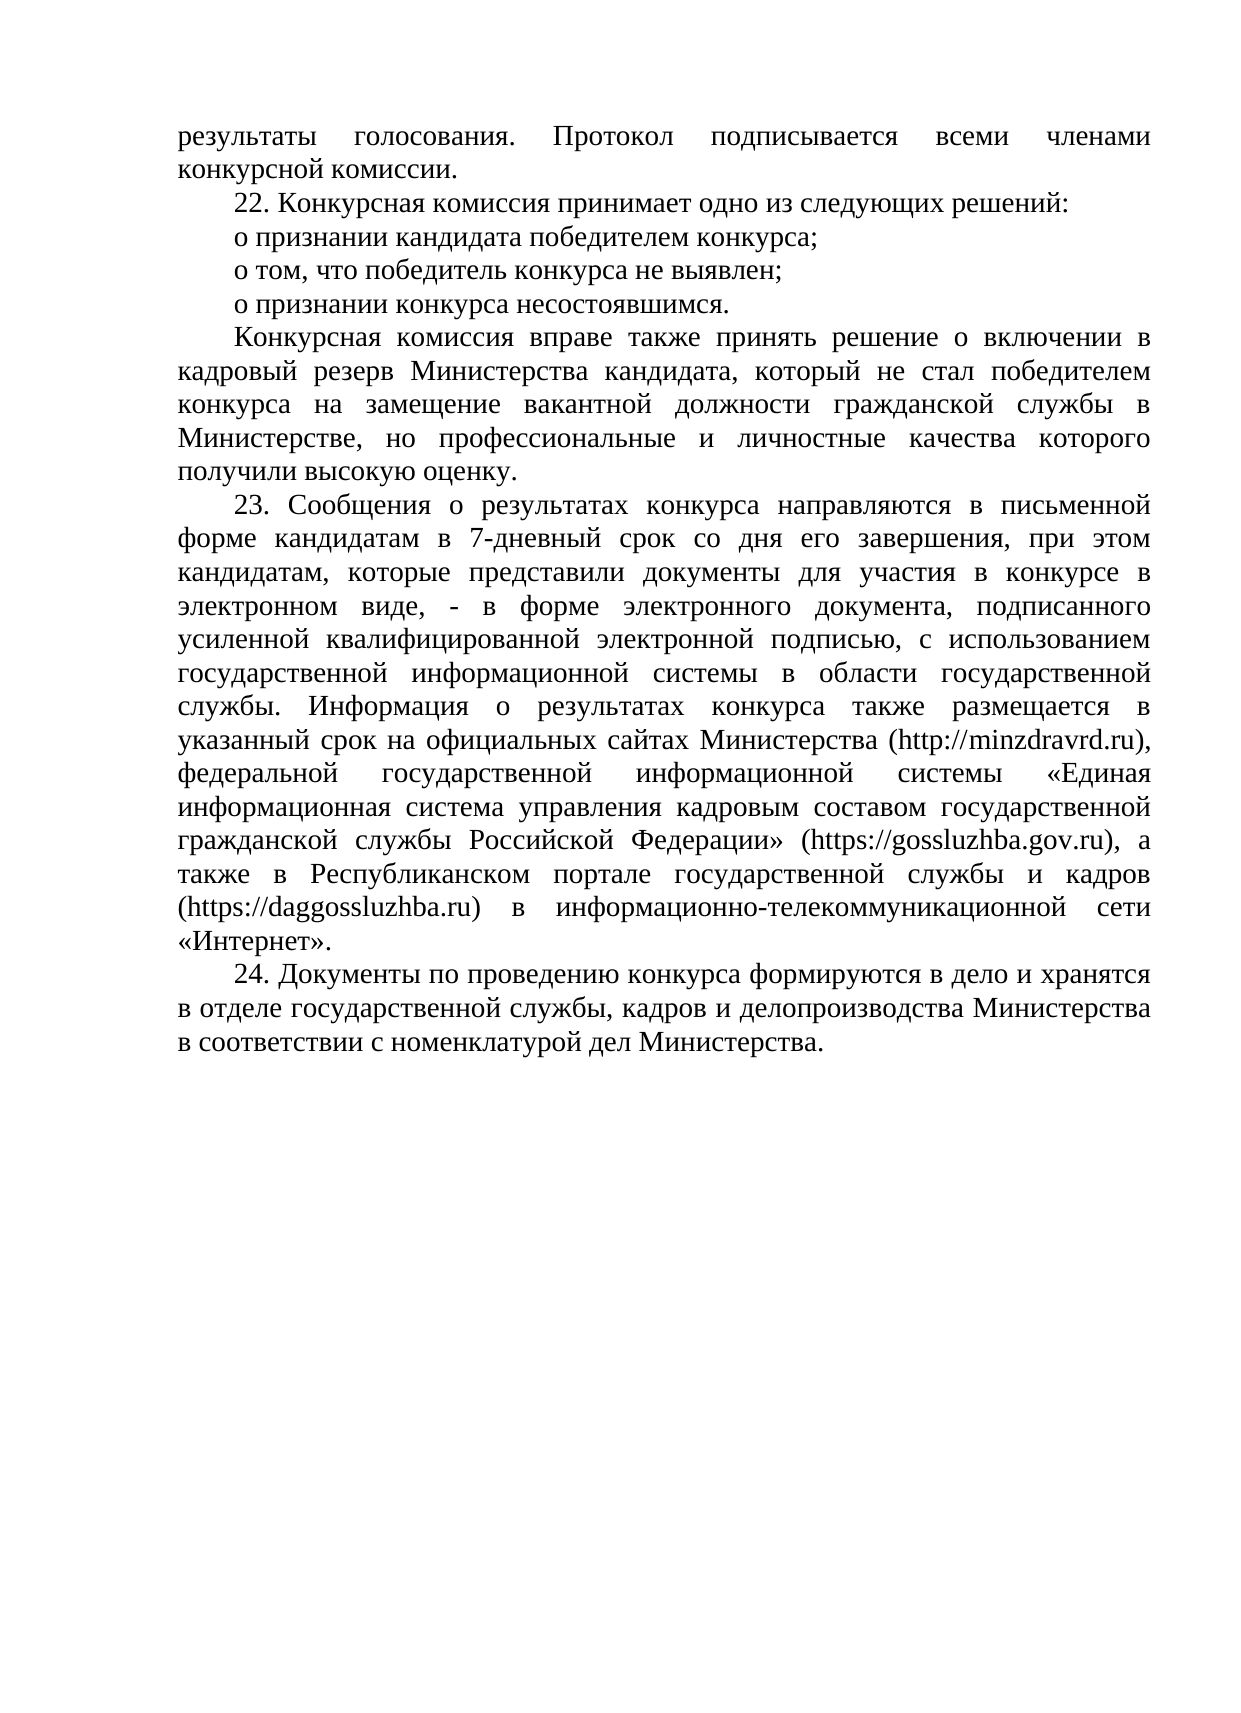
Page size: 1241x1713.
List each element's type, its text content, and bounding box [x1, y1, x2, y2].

text Конкурсная комиссия вправе также принять решение о включении в кадровый резерв Министерства кандидата, который не стал победителем конкурса на замещение вакантной должности гражданской службы в Министерстве, но профессиональные и личностные качества которого получили высокую оценку. [177, 319, 1152, 487]
text 23. Сообщения о результатах конкурса направляются в письменной форме кандидатам в 7-дневный срок со дня его завершения, при этом кандидатам, которые представили документы для участия в конкурсе в электронном виде, - в форме электронного документа, подписанного усиленной квалифицированной электронной подписью, с использованием государственной информационной системы в области государственной службы. Информация о результатах конкурса также размещается в указанный срок на официальных сайтах Министерства (http://minzdravrd.ru), федеральной государственной информационной системы «Единая информационная система управления кадровым составом государственной гражданской службы Российской Федерации» (https://gossluzhba.gov.ru), а также в Республиканском портале государственной службы и кадров (https://daggossluzhba.ru) в информационно-телекоммуникационной сети «Интернет». [177, 487, 1152, 957]
text о том, что победитель конкурса не выявлен; [177, 252, 1152, 286]
text 22. Конкурсная комиссия принимает одно из следующих решений: [177, 185, 1152, 219]
text 24. Документы по проведению конкурса формируются в дело и хранятся в отделе государственной службы, кадров и делопроизводства Министерства в соответствии с номенклатурой дел Министерства. [177, 957, 1152, 1057]
text о признании конкурса несостоявшимся. [177, 286, 1152, 319]
text о признании кандидата победителем конкурса; [177, 219, 1152, 252]
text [177, 118, 1152, 185]
